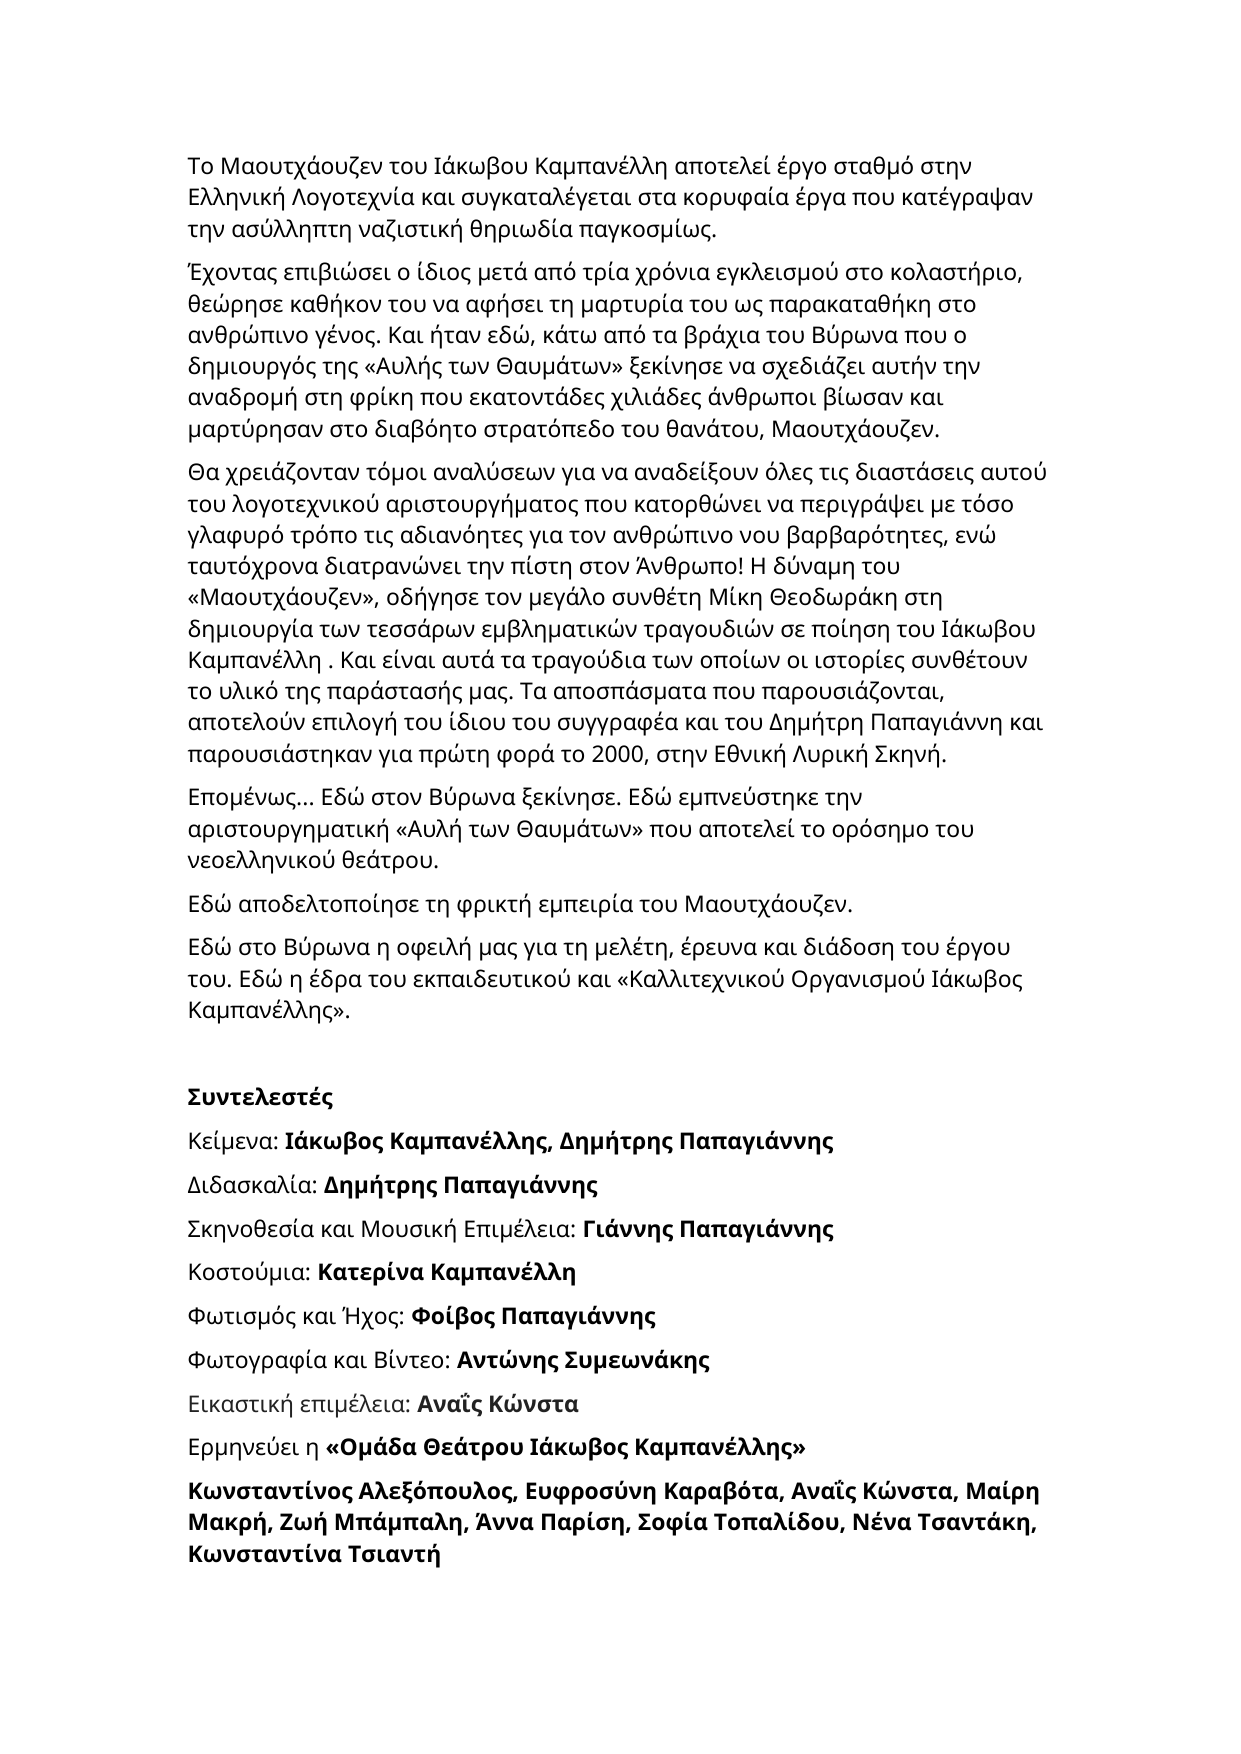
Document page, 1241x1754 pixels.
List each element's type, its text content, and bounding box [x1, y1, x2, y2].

text Φωτισμός και Ήχος: Φοίβος Παπαγιάννης [187, 1300, 1053, 1331]
text Το Μαουτχάουζεν του Ιάκωβου Καμπανέλλη αποτελεί έργο σταθμό στην Ελληνική Λογοτεχνία και συγκαταλέγεται στα κορυφαία έργα που κατέγραψαν την ασύλληπτη ναζιστική θηριωδία παγκοσμίως. [187, 150, 1053, 244]
text Θα χρειάζονταν τόμοι αναλύσεων για να αναδείξουν όλες τις διαστάσεις αυτού του λογοτεχνικού αριστουργήματος που κατορθώνει να περιγράψει με τόσο γλαφυρό τρόπο τις αδιανόητες για τον ανθρώπινο νου βαρβαρότητες, ενώ ταυτόχρονα διατρανώνει την πίστη στον Άνθρωπο! Η δύναμη του «Μαουτχάουζεν», οδήγησε τον μεγάλο συνθέτη Μίκη Θεοδωράκη στη δημιουργία των τεσσάρων εμβληματικών τραγουδιών σε ποίηση του Ιάκωβου Καμπανέλλη . Και είναι αυτά τα τραγούδια των οποίων οι ιστορίες συνθέτουν το υλικό της παράστασής μας. Τα αποσπάσματα που παρουσιάζονται, αποτελούν επιλογή του ίδιου του συγγραφέα και του Δημήτρη Παπαγιάννη και παρουσιάστηκαν για πρώτη φορά το 2000, στην Εθνική Λυρική Σκηνή. [187, 456, 1053, 769]
text Ερμηνεύει η «Ομάδα Θεάτρου Ιάκωβος Καμπανέλλης» [187, 1431, 1053, 1462]
text Φωτογραφία και Βίντεο: Αντώνης Συμεωνάκης [187, 1344, 1053, 1375]
text Κοστούμια: Κατερίνα Καμπανέλλη [187, 1256, 1053, 1287]
text Εδώ αποδελτοποίησε τη φρικτή εμπειρία του Μαουτχάουζεν. [187, 887, 1053, 919]
text Εικαστική επιμέλεια: Αναΐς Κώνστα [187, 1387, 1053, 1419]
text Σκηνοθεσία και Μουσική Επιμέλεια: Γιάννης Παπαγιάννης [187, 1212, 1053, 1244]
text Κωνσταντίνος Αλεξόπουλος, Ευφροσύνη Καραβότα, Αναΐς Κώνστα, Μαίρη Μακρή, Ζωή Μπάμπαλη, Άννα Παρίση, Σοφία Τοπαλίδου, Νένα Τσαντάκη, Κωνσταντίνα Τσιαντή [187, 1475, 1053, 1569]
text Επομένως... Εδώ στον Βύρωνα ξεκίνησε. Εδώ εμπνεύστηκε την αριστουργηματική «Αυλή των Θαυμάτων» που αποτελεί το ορόσημο του νεοελληνικού θεάτρου. [187, 781, 1053, 875]
text Διδασκαλία: Δημήτρης Παπαγιάννης [187, 1169, 1053, 1200]
text Συντελεστές [187, 1081, 1053, 1112]
text Εδώ στο Βύρωνα η οφειλή μας για τη μελέτη, έρευνα και διάδοση του έργου του. Εδώ η έδρα του εκπαιδευτικού και «Καλλιτεχνικού Οργανισμού Ιάκωβος Καμπανέλλης». [187, 931, 1053, 1025]
text Κείμενα: Ιάκωβος Καμπανέλλης, Δημήτρης Παπαγιάννης [187, 1125, 1053, 1156]
text Έχοντας επιβιώσει ο ίδιος μετά από τρία χρόνια εγκλεισμού στο κολαστήριο, θεώρησε καθήκον του να αφήσει τη μαρτυρία του ως παρακαταθήκη στο ανθρώπινο γένος. Και ήταν εδώ, κάτω από τα βράχια του Βύρωνα που ο δημιουργός της «Αυλής των Θαυμάτων» ξεκίνησε να σχεδιάζει αυτήν την αναδρομή στη φρίκη που εκατοντάδες χιλιάδες άνθρωποι βίωσαν και μαρτύρησαν στο διαβόητο στρατόπεδο του θανάτου, Μαουτχάουζεν. [187, 256, 1053, 444]
